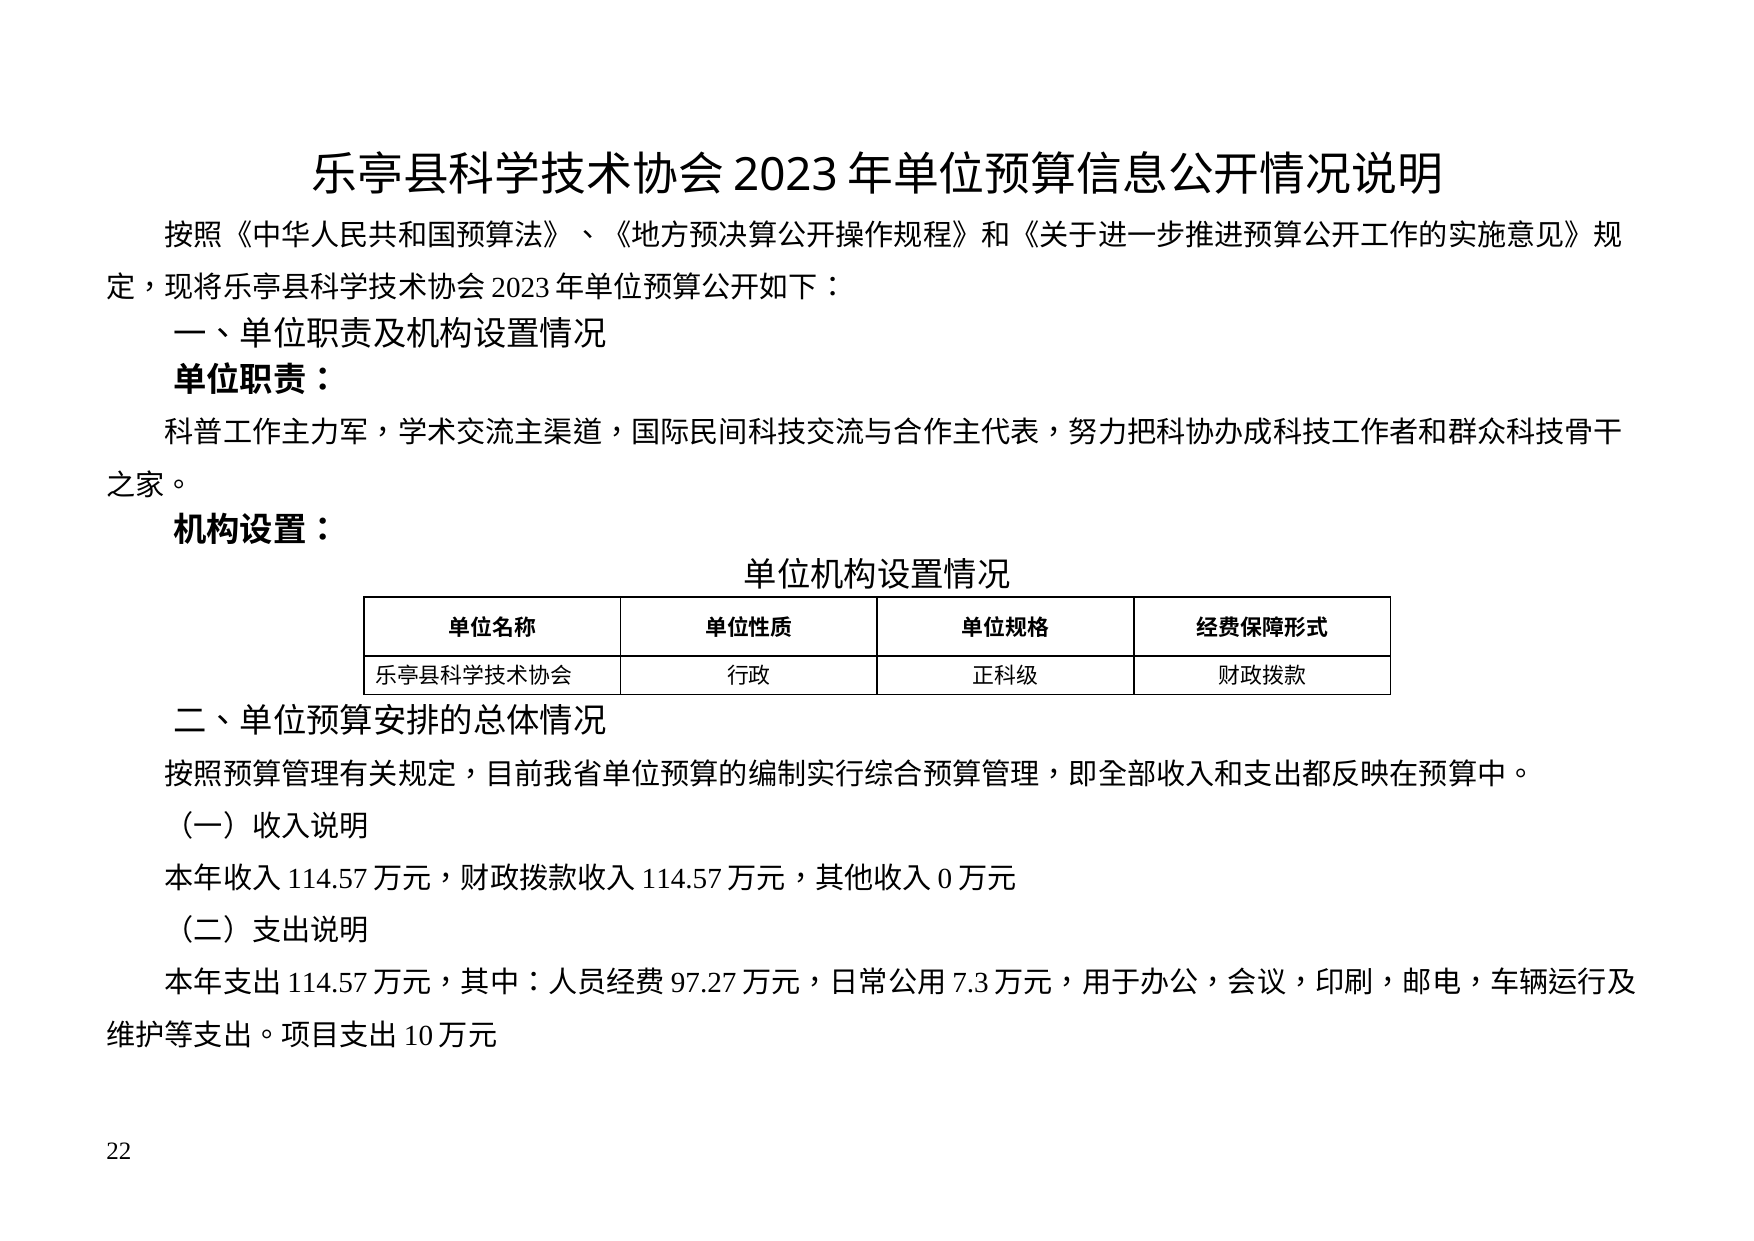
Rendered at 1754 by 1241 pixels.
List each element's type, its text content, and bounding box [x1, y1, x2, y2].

text 本年支出114.57万元，其中：人员经费97.27万元，日常公用7.3万元，用于办公，会议，印刷，邮电，车辆运行及维护等支出。项目支出10万元 [106, 951, 1648, 1055]
text 二、单位预算安排的总体情况 [106, 696, 1648, 742]
text 科普工作主力军，学术交流主渠道，国际民间科技交流与合作主代表，努力把科协办成科技工作者和群众科技骨干之家。 [106, 401, 1648, 505]
text 按照预算管理有关规定，目前我省单位预算的编制实行综合预算管理，即全部收入和支出都反映在预算中。 [106, 743, 1648, 795]
text 按照《中华人民共和国预算法》、《地方预决算公开操作规程》和《关于进一步推进预算公开工作的实施意见》规定，现将乐亭县科学技术协会2023年单位预算公开如下： [106, 204, 1648, 308]
table_cell 财政拨款 [1135, 657, 1390, 694]
text 单位职责： [106, 356, 1648, 401]
table_cell 行政 [621, 657, 876, 694]
table_cell 乐亭县科学技术协会 [365, 657, 620, 694]
text 乐亭县科学技术协会2023年单位预算信息公开情况说明 [106, 142, 1648, 204]
text （一）收入说明 [106, 795, 1648, 847]
table_header 单位性质 [621, 598, 876, 655]
text 本年收入114.57万元，财政拨款收入114.57万元，其他收入0万元 [106, 847, 1648, 899]
table_cell 正科级 [878, 657, 1133, 694]
text （二）支出说明 [106, 899, 1648, 951]
text 机构设置： [106, 505, 1648, 551]
table_header 单位名称 [365, 598, 620, 655]
table_header 单位规格 [878, 598, 1133, 655]
table_header 经费保障形式 [1135, 598, 1390, 655]
text 单位机构设置情况 [106, 551, 1648, 596]
text 一、单位职责及机构设置情况 [106, 309, 1648, 355]
